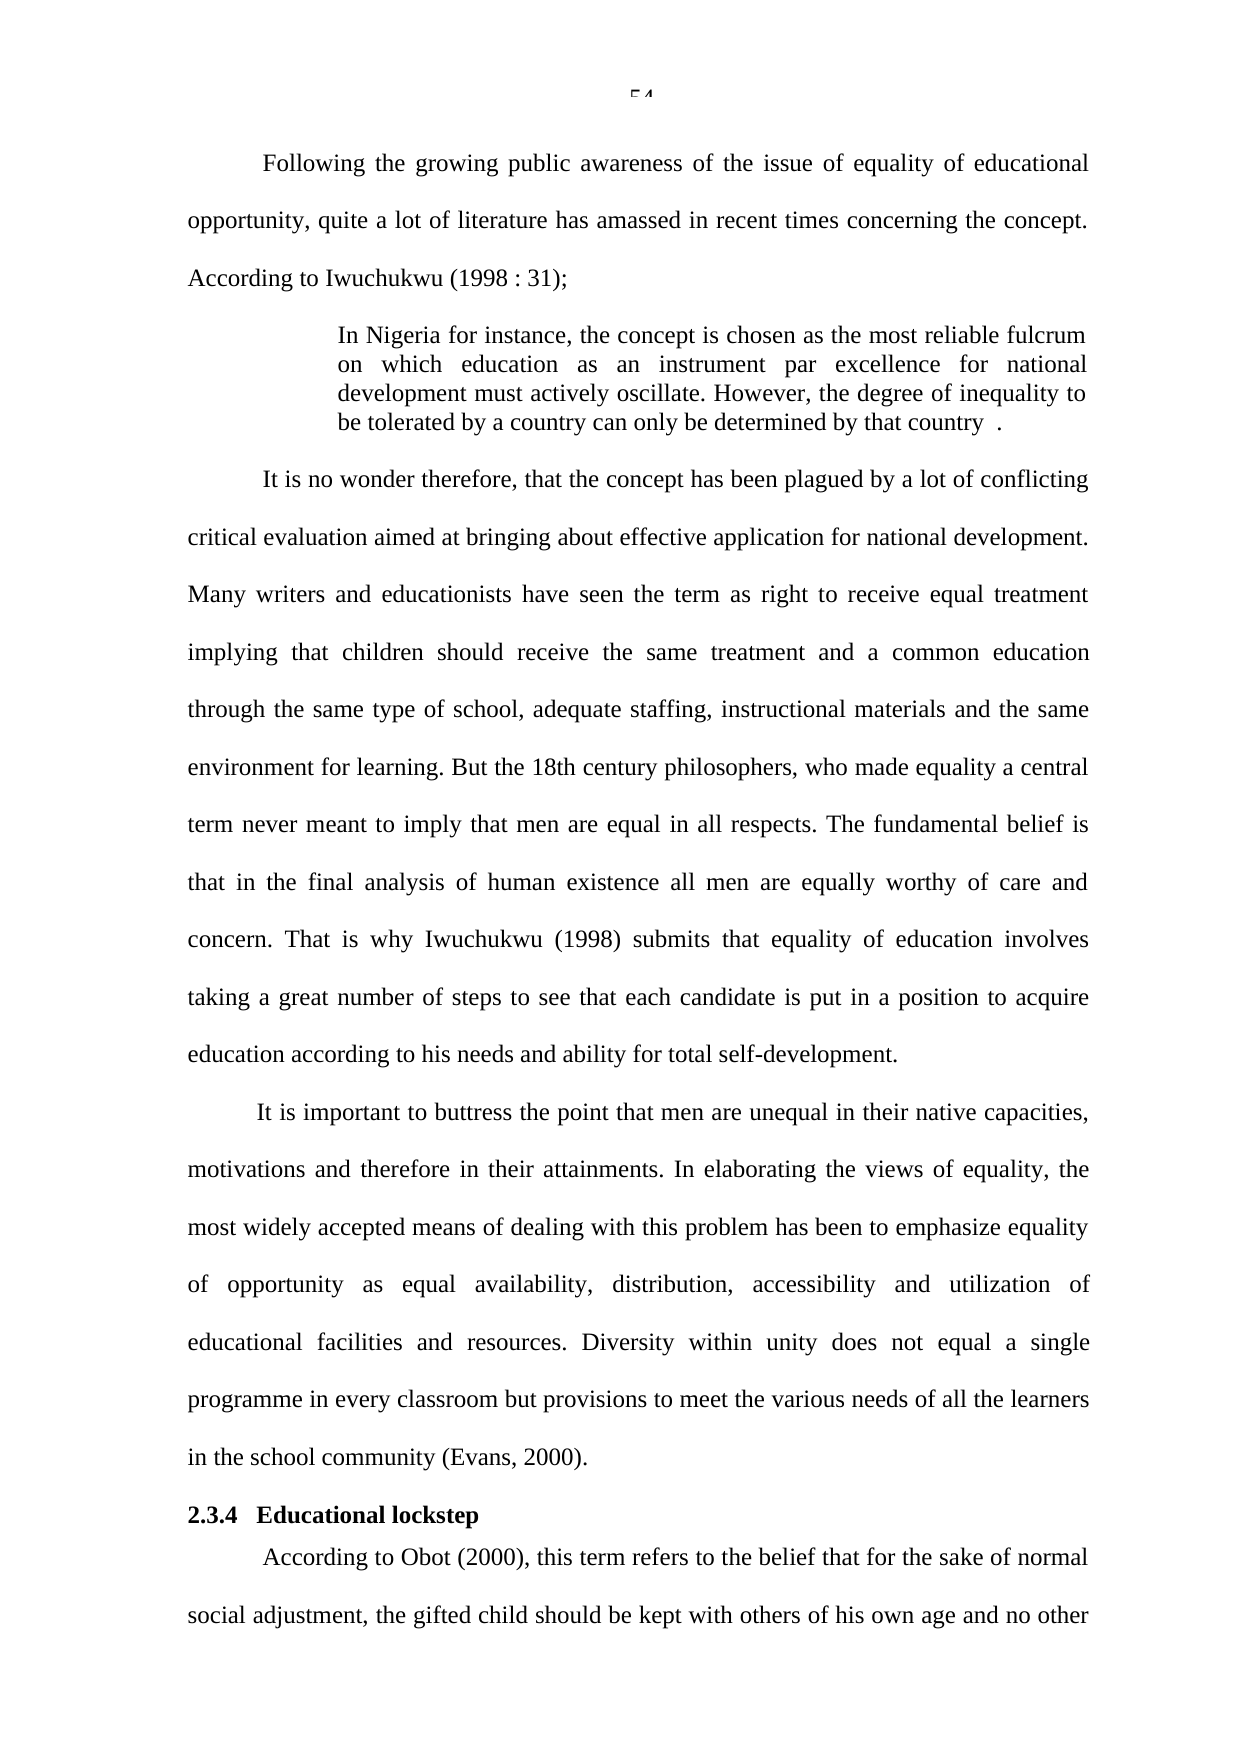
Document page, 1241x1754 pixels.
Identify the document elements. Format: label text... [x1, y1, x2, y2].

text Following the growing public awareness of the issue of equality of educational opportunity, quite a lot of literature has amassed in recent times concerning the concept. According to Iwuchukwu (1998 : 31); [187, 148, 1090, 292]
text It is important to buttress the point that men are unequal in their native capacities, motivations and therefore in their attainments. In elaborating the views of equality, the most widely accepted means of dealing with this problem has been to emphasize equality of opportunity as equal availability, distribution, accessibility and utilization of educational facilities and resources. Diversity within unity does not equal a single programme in every classroom but provisions to meet the various needs of all the learners in the school community (Evans, 2000). [187, 1097, 1090, 1471]
text According to Obot (2000), this term refers to the belief that for the sake of normal social adjustment, the gifted child should be kept with others of his own age and no other [187, 1542, 1090, 1629]
text In Nigeria for instance, the concept is chosen as the most reliable fulcrum on which education as an instrument par excellence for national development must actively oscillate. However, the degree of inequality to be tolerated by a country can only be determined by that country . [337, 320, 1087, 435]
subtitle Educational lockstep [187, 1500, 1188, 1529]
text It is no wonder therefore, that the concept has been plagued by a lot of conflicting critical evaluation aimed at bringing about effective application for national development. Many writers and educationists have seen the term as right to receive equal treatment implying that children should receive the same treatment and a common education through the same type of school, adequate staffing, instructional materials and the same environment for learning. But the 18th century philosophers, who made equality a central term never meant to imply that men are equal in all respects. The fundamental belief is that in the final analysis of human existence all men are equally worthy of care and concern. That is why Iwuchukwu (1998) submits that equality of education involves taking a great number of steps to see that each candidate is put in a position to acquire education according to his needs and ability for total self-development. [187, 464, 1090, 1068]
